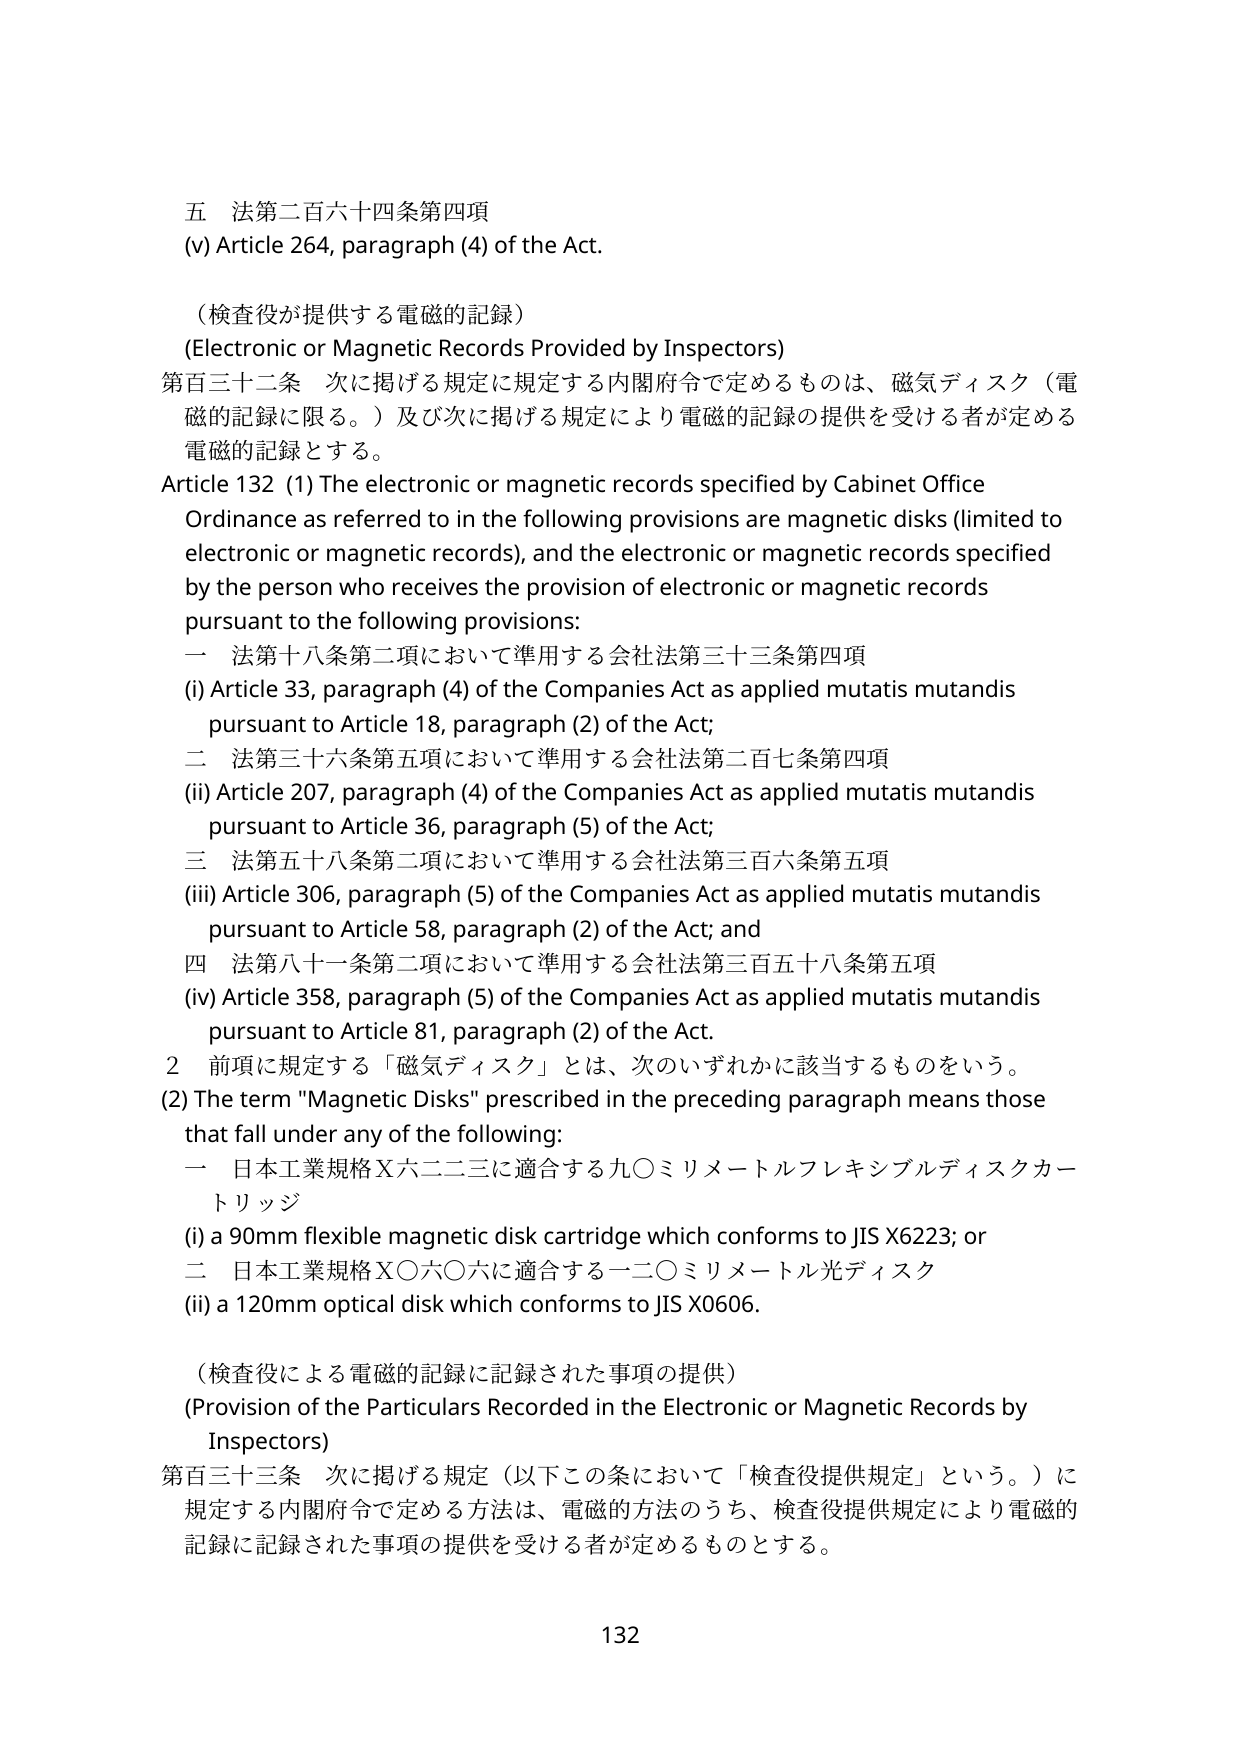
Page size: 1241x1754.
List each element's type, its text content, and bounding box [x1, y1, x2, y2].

text 二 法第三十六条第五項において準用する会社法第二百七条第四項 [184, 740, 1079, 774]
text ２ 前項に規定する「磁気ディスク」とは、次のいずれかに該当するものをいう。 [161, 1048, 1079, 1082]
text (iii) Article 306, paragraph (5) of the Companies Act as applied mutatis mutandis pursuant to Article 58, paragraph (2) of the Act; and [184, 877, 1079, 945]
text 第百三十三条 次に掲げる規定（以下この条において「検査役提供規定」という。）に規定する内閣府令で定める方法は、電磁的方法のうち、検査役提供規定により電磁的記録に記録された事項の提供を受ける者が定めるものとする。 [161, 1458, 1079, 1560]
text （検査役が提供する電磁的記録） [184, 296, 1079, 330]
text (ii) a 120mm optical disk which conforms to JIS X0606. [184, 1287, 1079, 1321]
text (2) The term "Magnetic Disks" prescribed in the preceding paragraph means those that fall under any of the following: [161, 1082, 1079, 1150]
text (i) Article 33, paragraph (4) of the Companies Act as applied mutatis mutandis pursuant to Article 18, paragraph (2) of the Act; [184, 672, 1079, 740]
text (Provision of the Particulars Recorded in the Electronic or Magnetic Records by Inspectors) [184, 1389, 1079, 1458]
text (ii) Article 207, paragraph (4) of the Companies Act as applied mutatis mutandis pursuant to Article 36, paragraph (5) of the Act; [184, 774, 1079, 843]
text 二 日本工業規格Ｘ〇六〇六に適合する一二〇ミリメートル光ディスク [184, 1253, 1079, 1287]
text 一 法第十八条第二項において準用する会社法第三十三条第四項 [184, 638, 1079, 672]
text Article 132 (1) The electronic or magnetic records specified by Cabinet Office Ordinance as referred to in the following provisions are magnetic disks (limited to electronic or magnetic records), and the electronic or magnetic records specified by the person who receives the provision of electronic or magnetic records pursuant to the following provisions: [161, 467, 1079, 638]
text 四 法第八十一条第二項において準用する会社法第三百五十八条第五項 [184, 945, 1079, 979]
text 第百三十二条 次に掲げる規定に規定する内閣府令で定めるものは、磁気ディスク（電磁的記録に限る。）及び次に掲げる規定により電磁的記録の提供を受ける者が定める電磁的記録とする。 [161, 364, 1079, 467]
text (iv) Article 358, paragraph (5) of the Companies Act as applied mutatis mutandis pursuant to Article 81, paragraph (2) of the Act. [184, 979, 1079, 1048]
text (i) a 90mm flexible magnetic disk cartridge which conforms to JIS X6223; or [184, 1219, 1079, 1253]
text (v) Article 264, paragraph (4) of the Act. [184, 228, 1079, 262]
text 五 法第二百六十四条第四項 [184, 194, 1079, 228]
text 一 日本工業規格Ｘ六二二三に適合する九〇ミリメートルフレキシブルディスクカートリッジ [184, 1150, 1079, 1219]
text 三 法第五十八条第二項において準用する会社法第三百六条第五項 [184, 843, 1079, 877]
text (Electronic or Magnetic Records Provided by Inspectors) [184, 330, 1079, 364]
text （検査役による電磁的記録に記録された事項の提供） [184, 1355, 1079, 1389]
